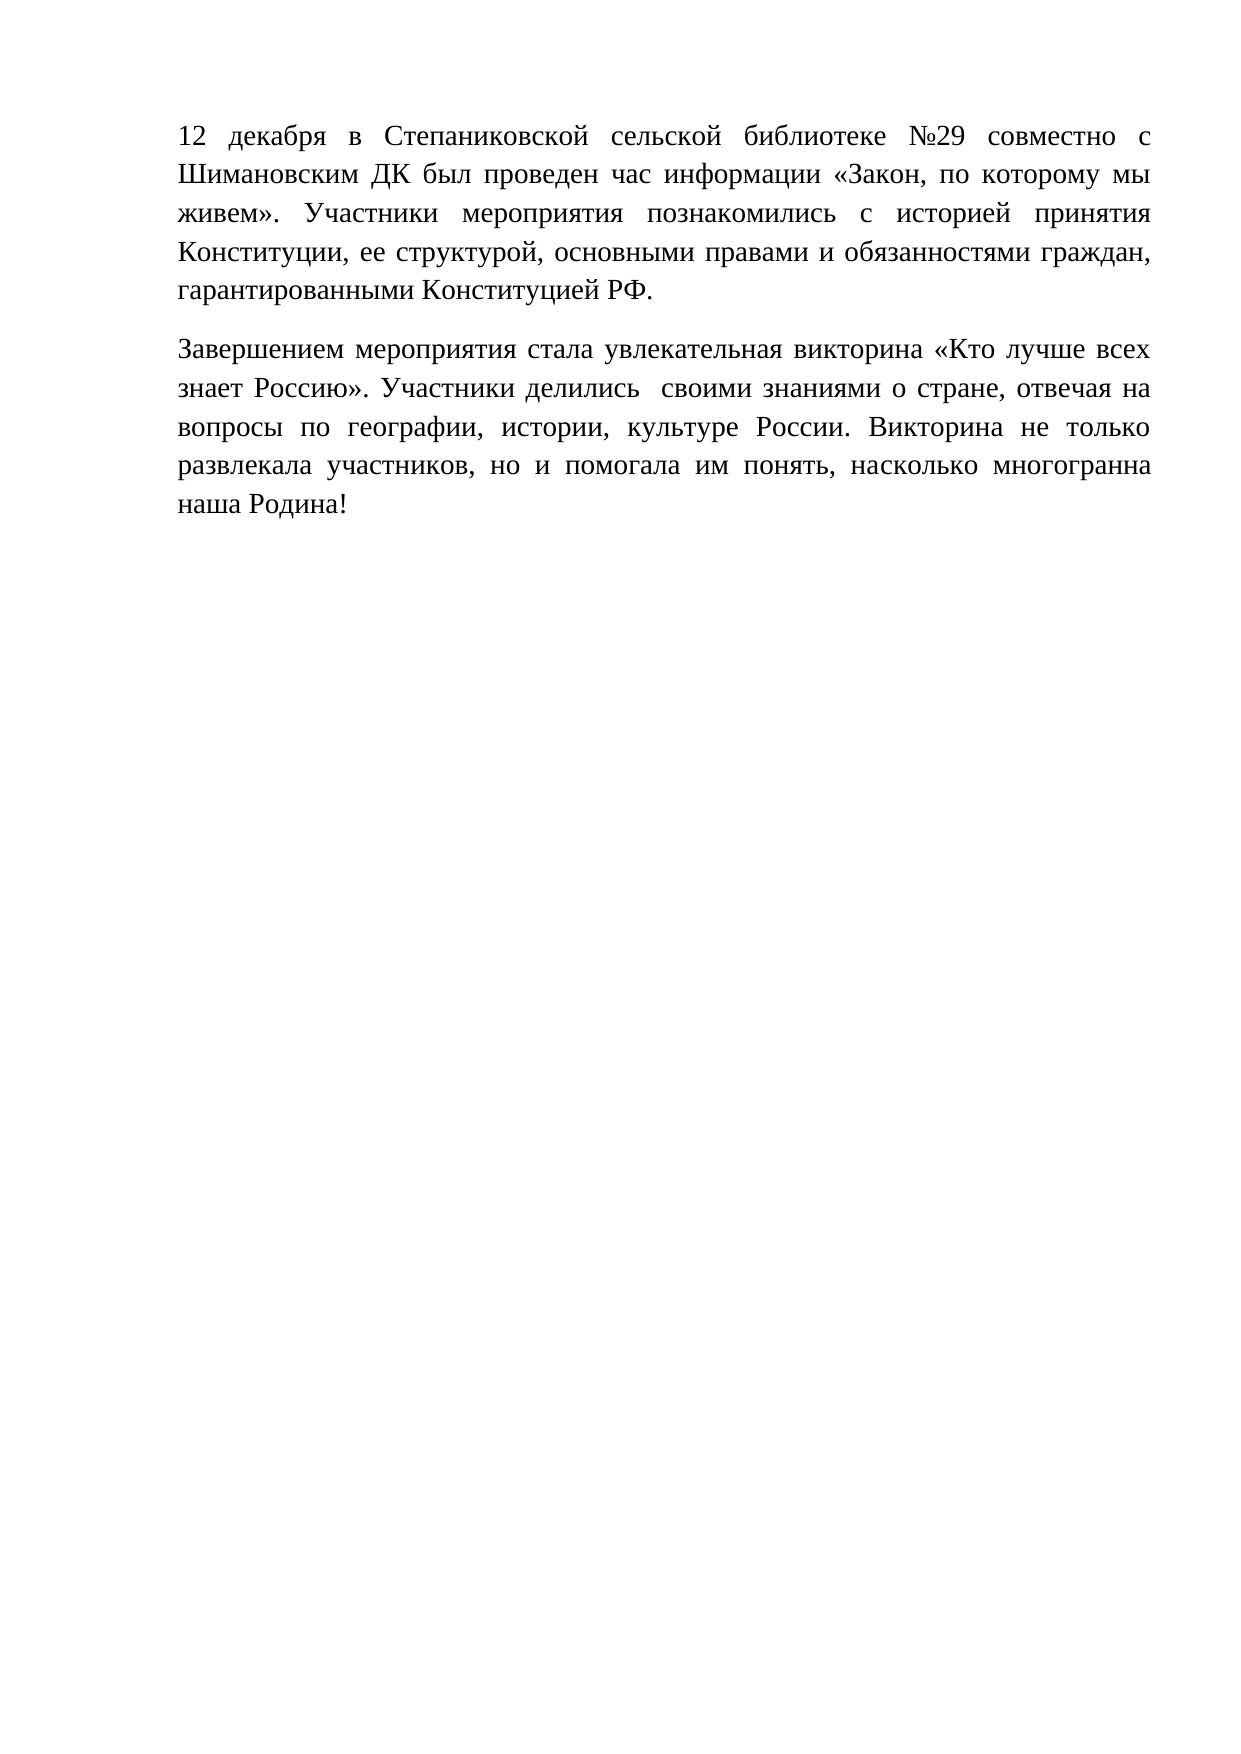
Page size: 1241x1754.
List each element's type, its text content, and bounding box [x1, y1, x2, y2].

text Завершением мероприятия стала увлекательная викторина «Кто лучше всех знает Россию». Участники делились своими знаниями о стране, отвечая на вопросы по географии, истории, культуре России. Викторина не только развлекала участников, но и помогала им понять, насколько многогранна наша Родина! [177, 332, 1152, 519]
text 12 декабря в Степаниковской сельской библиотеке №29 совместно с Шимановским ДК был проведен час информации «Закон, по которому мы живем». Участники мероприятия познакомились с историей принятия Конституции, ее структурой, основными правами и обязанностями граждан, гарантированными Конституцией РФ. [177, 118, 1152, 306]
